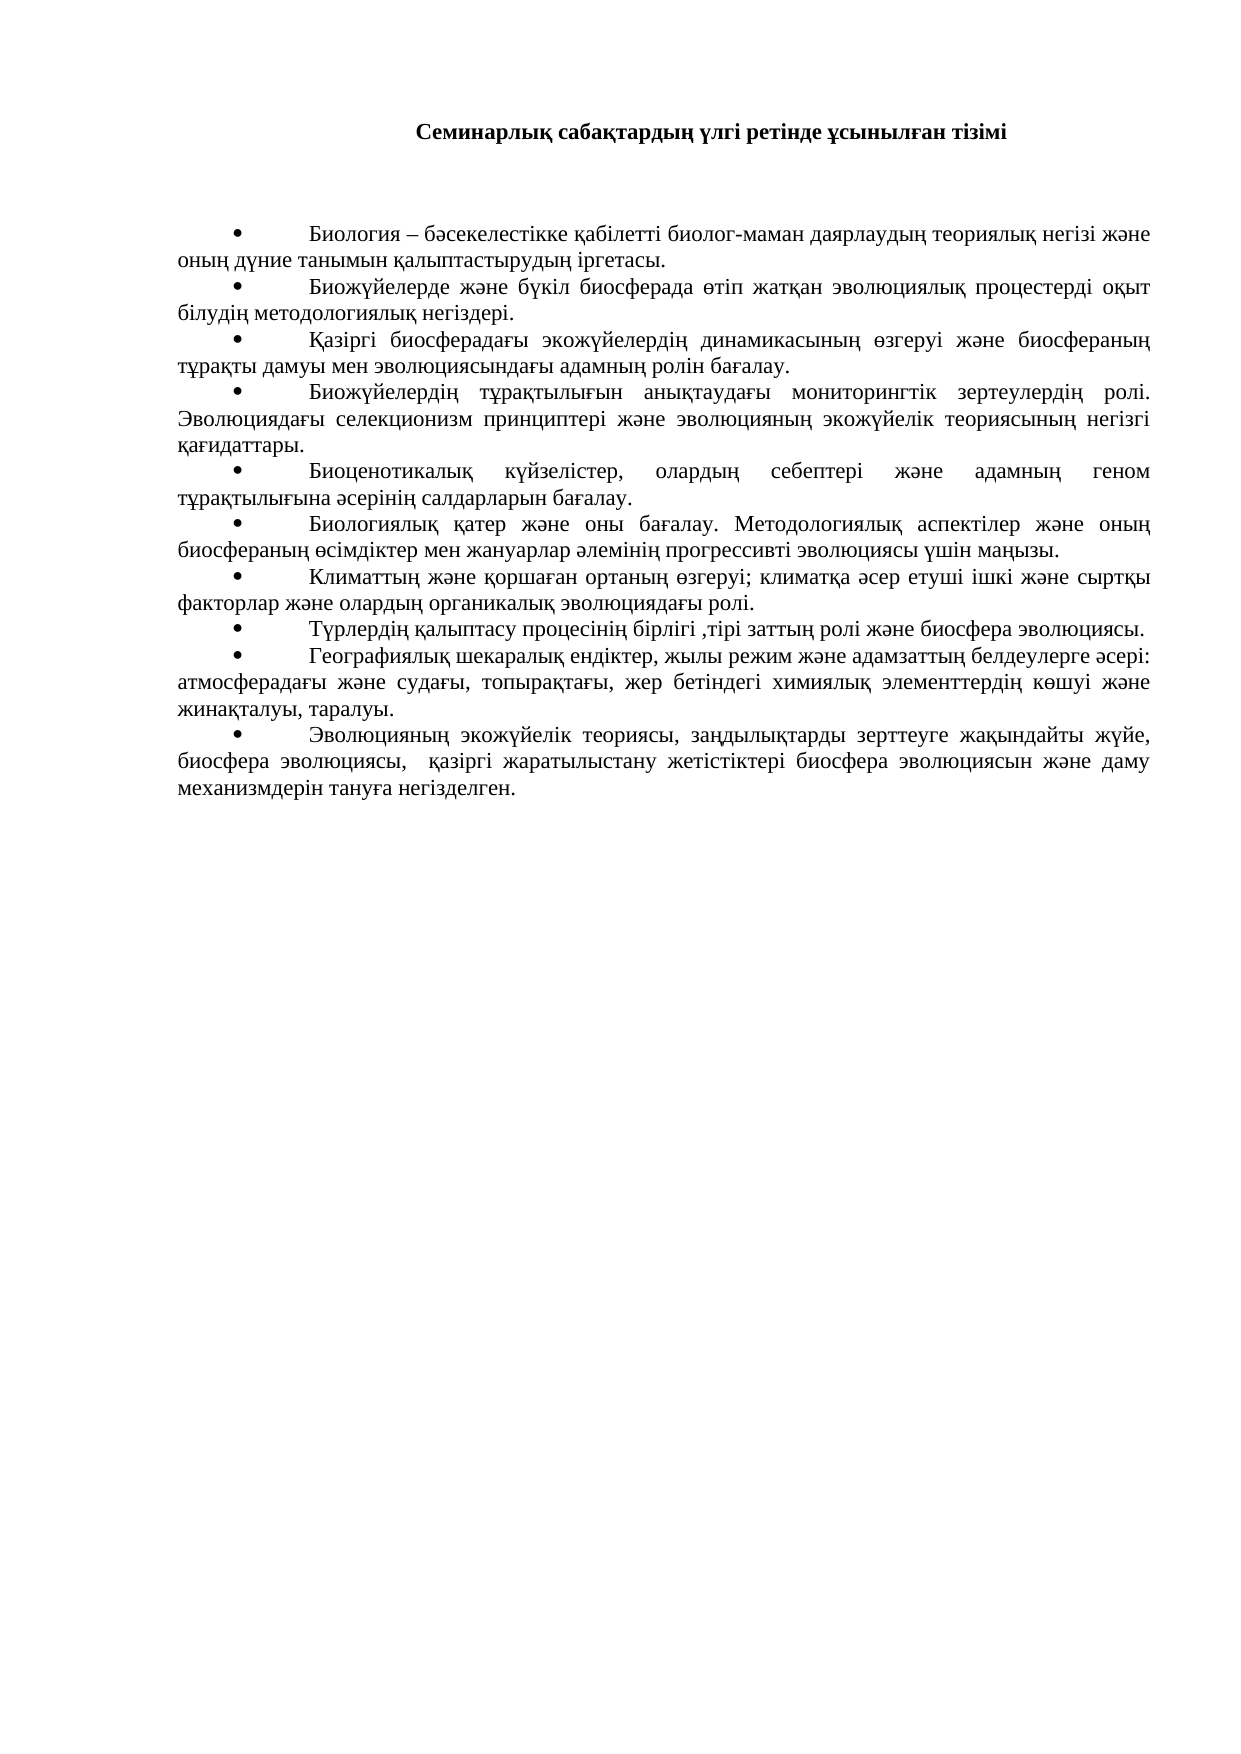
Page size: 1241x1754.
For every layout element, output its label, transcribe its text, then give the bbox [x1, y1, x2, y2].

list Биология – бәсекелестікке қабілетті биолог-маман даярлаудың теориялық негізі және оның дүние танымын қалыптастырудың іргетасы. [177, 220, 1152, 273]
list Қазіргі биосферадағы экожүйелердің динамикасының өзгеруі және биосфераның тұрақты дамуы мен эволюциясындағы адамның ролін бағалау. [177, 326, 1152, 378]
text Семинарлық сабақтардың үлгі ретінде ұсынылған тізімі [271, 118, 1152, 144]
list Географиялық шекаралық ендіктер, жылы режим және адамзаттың белдеулерге әсері: атмосферадағы және судағы, топырақтағы, жер бетіндегі химиялық элементтердің көшуі және жинақталуы, таралуы. [177, 642, 1152, 721]
list Биоценотикалық күйзелістер, олардың себептері және адамның геном тұрақтылығына әсерінің салдарларын бағалау. [177, 457, 1152, 510]
list Биожүйелерде және бүкіл биосферада өтіп жатқан эволюциялық процестерді оқыт білудің методологиялық негіздері. [177, 273, 1152, 326]
list Биологиялық қатер және оны бағалау. Методологиялық аспектілер және оның биосфераның өсімдіктер мен жануарлар әлемінің прогрессивті эволюциясы үшін маңызы. [177, 510, 1152, 563]
list Түрлердің қалыптасу процесінің бірлігі ,тірі заттың ролі және биосфера эволюциясы. [177, 616, 1152, 642]
list Биожүйелердің тұрақтылығын анықтаудағы мониторингтік зертеулердің ролі. Эволюциядағы селекционизм принциптері және эволюцияның экожүйелік теориясының негізгі қағидаттары. [177, 378, 1152, 457]
list Климаттың және қоршаған ортаның өзгеруі; климатқа әсер етуші ішкі және сыртқы факторлар және олардың органикалық эволюциядағы ролі. [177, 563, 1152, 616]
list Эволюцияның экожүйелік теориясы, заңдылықтарды зерттеуге жақындайты жүйе, биосфера эволюциясы, қазіргі жаратылыстану жетістіктері биосфера эволюциясын және даму механизмдерін тануға негізделген. [177, 721, 1152, 800]
